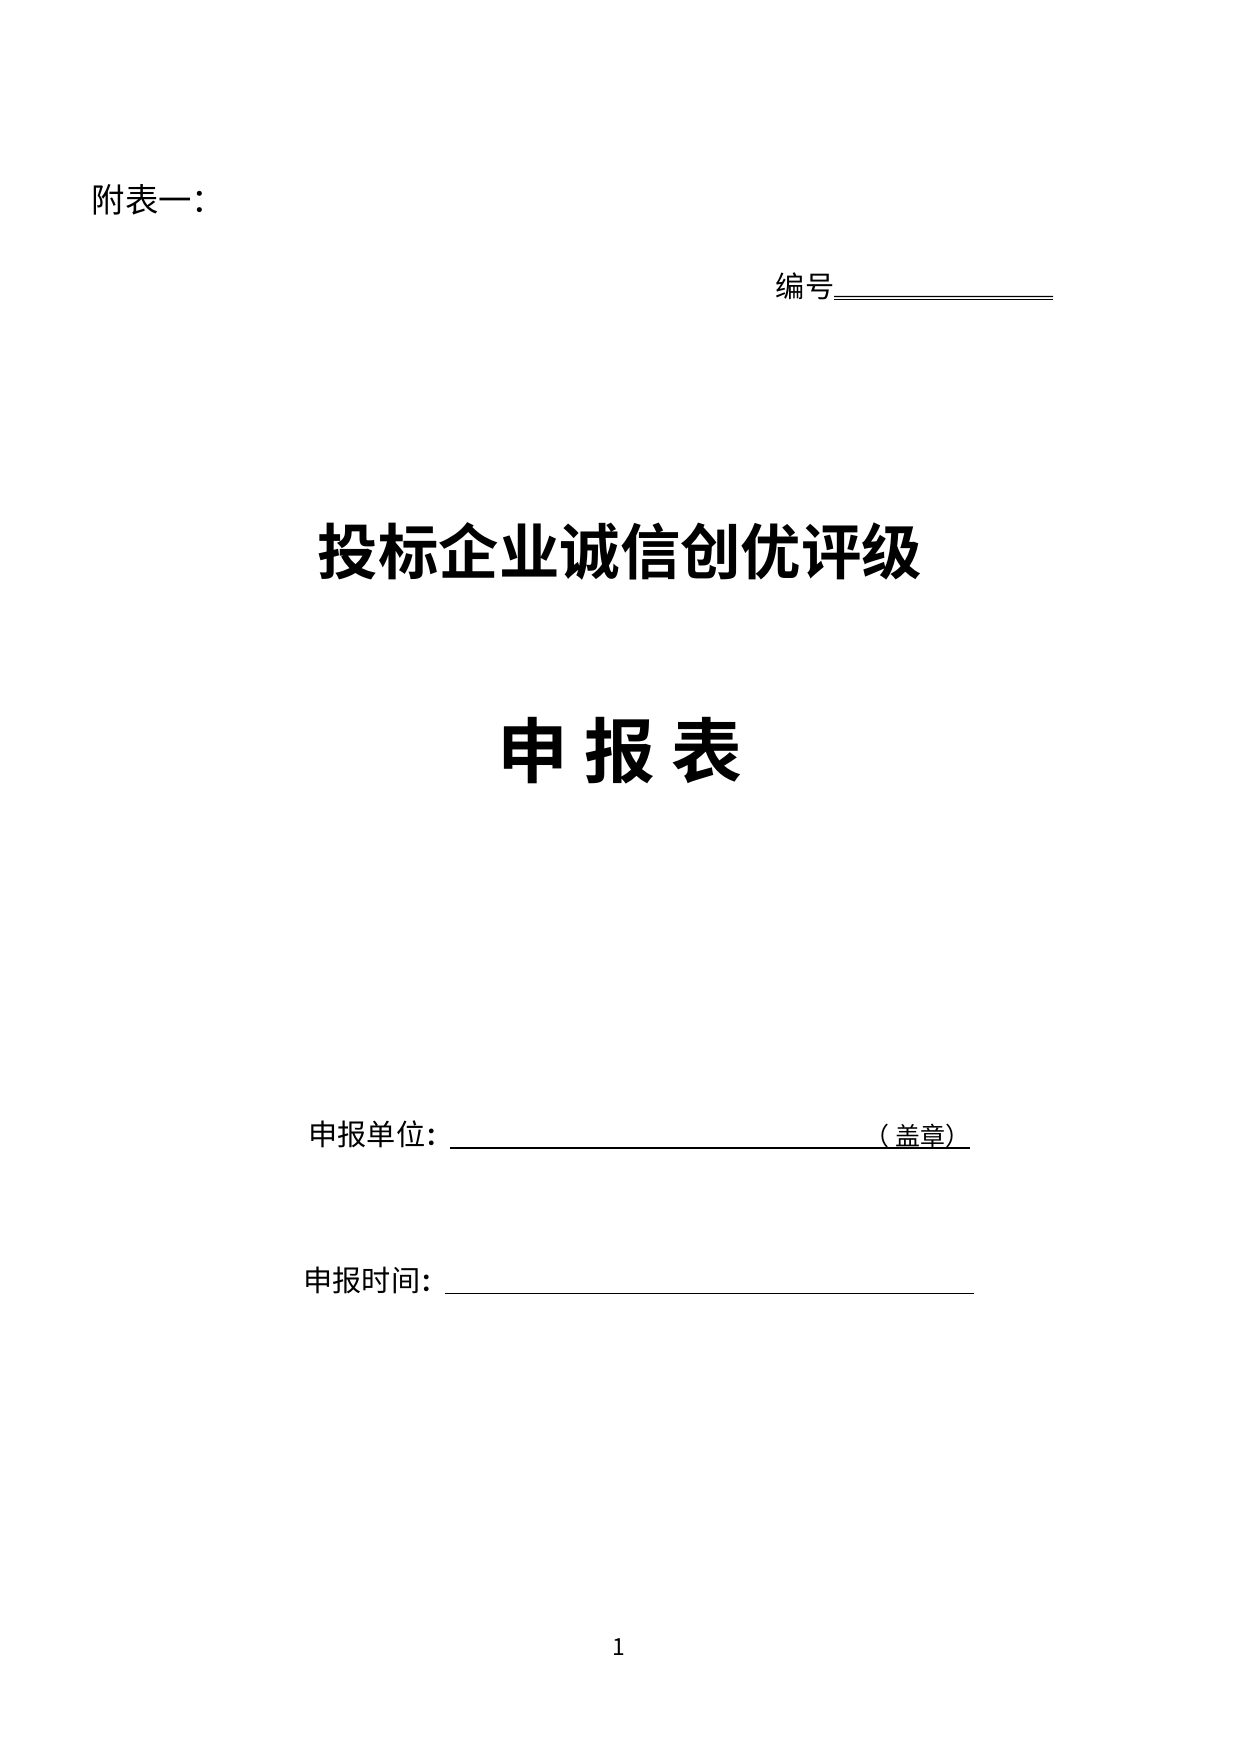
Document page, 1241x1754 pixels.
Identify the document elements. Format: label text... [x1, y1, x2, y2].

text 编号 [776, 264, 1142, 306]
text 申 报 表 [125, 696, 1115, 798]
text 申报时间： [134, 1257, 1142, 1300]
text 申报单位： （ 盖章） [136, 1111, 1142, 1154]
text 投标企业诚信创优评级 [124, 504, 1115, 592]
text 附表一： [92, 174, 1052, 222]
